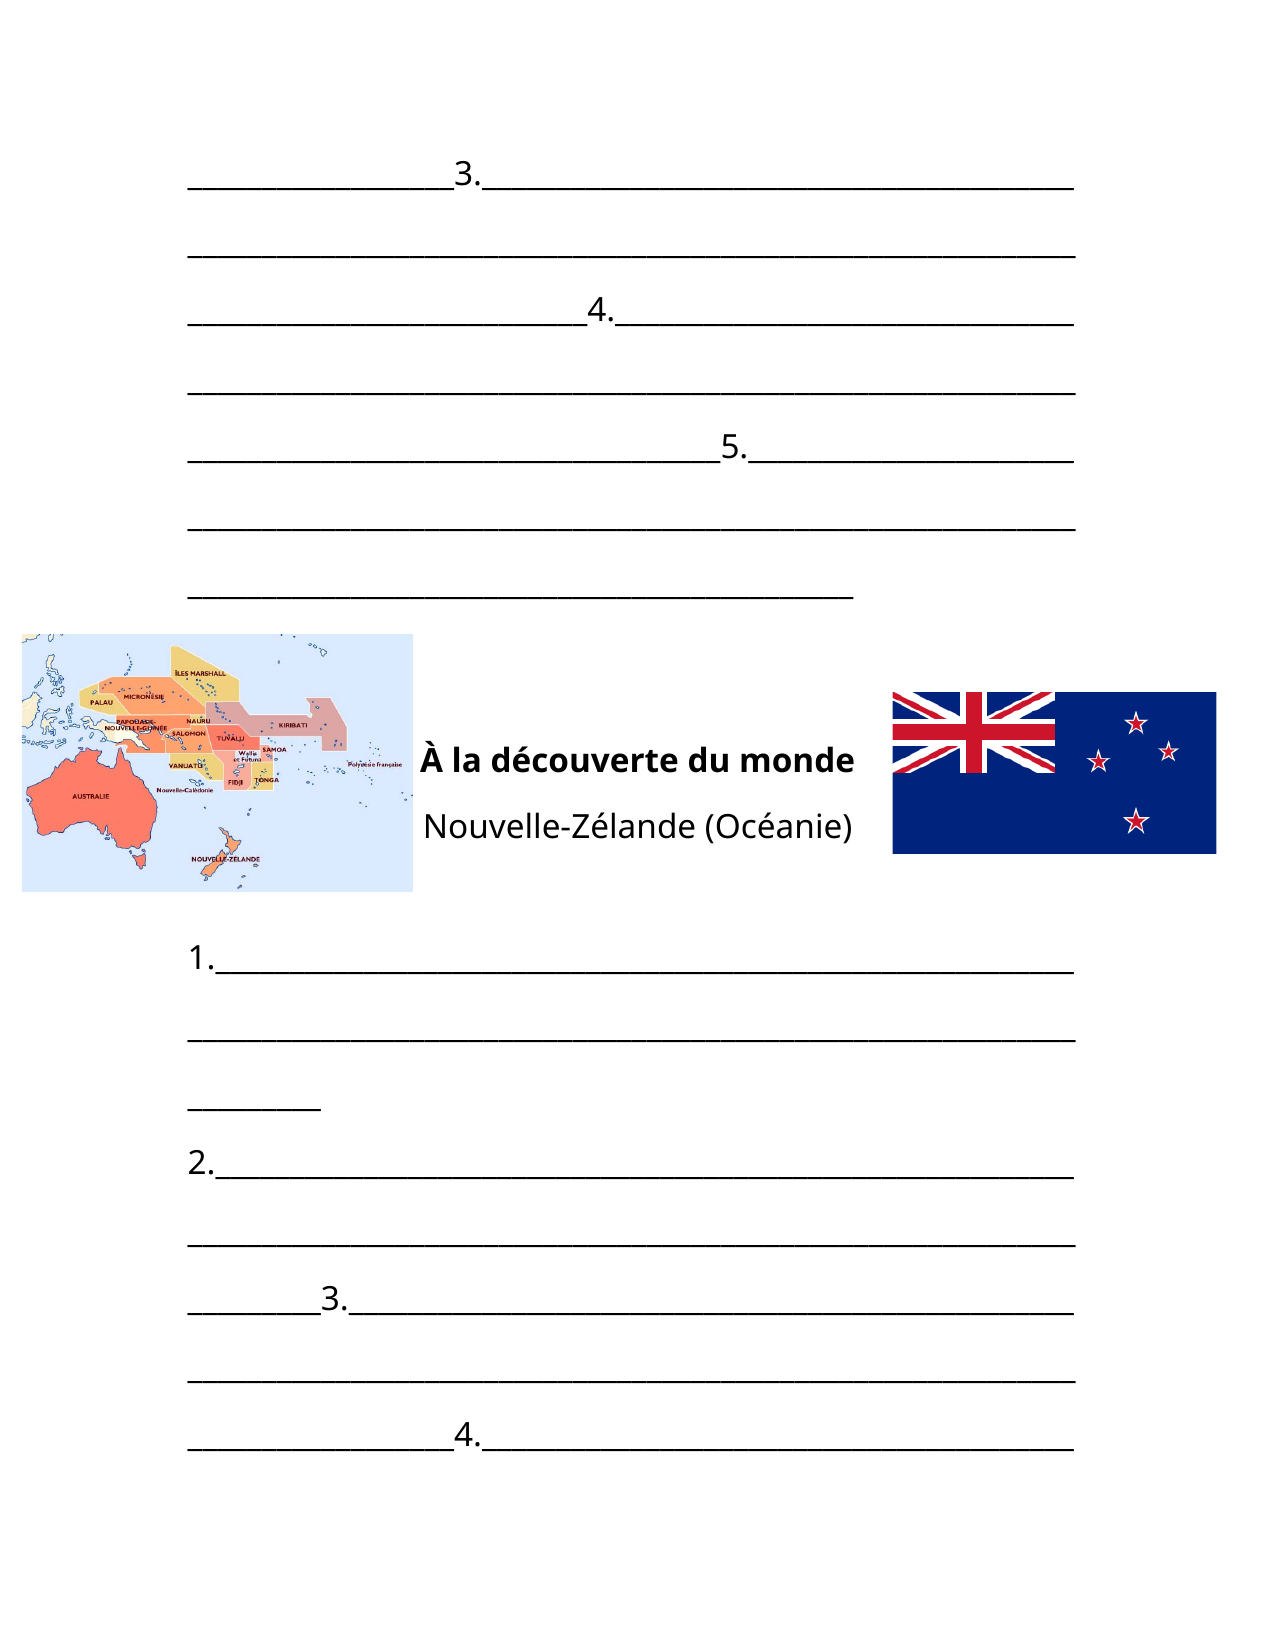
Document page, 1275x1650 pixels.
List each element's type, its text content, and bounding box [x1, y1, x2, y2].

text À la découverte du monde [187, 737, 1087, 783]
picture [21, 634, 413, 892]
picture [892, 692, 1217, 854]
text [187, 934, 1087, 1456]
text Nouvelle-Zélande (Océanie) [187, 803, 1087, 848]
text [187, 150, 1087, 604]
